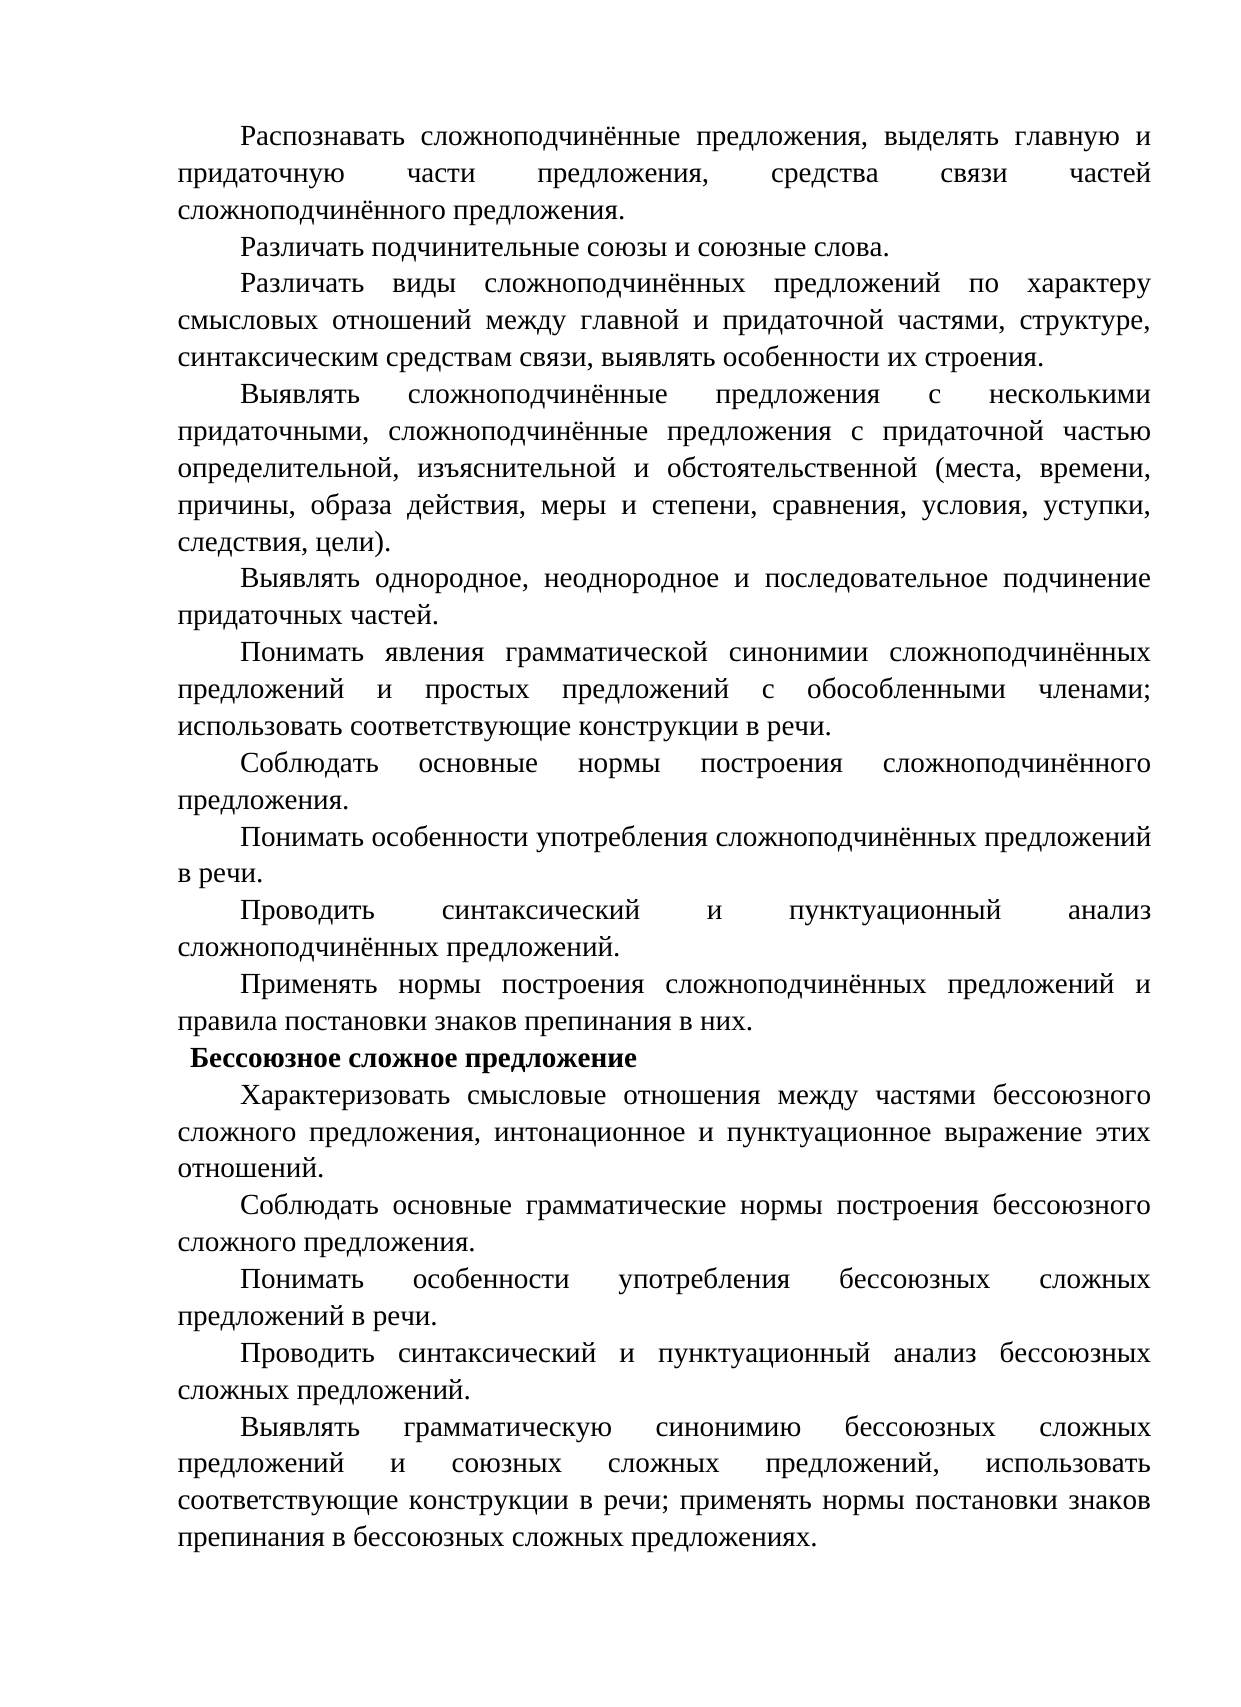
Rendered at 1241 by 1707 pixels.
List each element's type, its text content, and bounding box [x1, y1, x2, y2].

text Проводить синтаксический и пунктуационный анализ бессоюзных сложных предложений. [177, 1335, 1152, 1405]
text Выявлять сложноподчинённые предложения с несколькими придаточными, сложноподчинённые предложения с придаточной частью определительной, изъяснительной и обстоятельственной (места, времени, причины, образа действия, меры и степени, сравнения, условия, уступки, следствия, цели). [177, 376, 1152, 557]
text Распознавать сложноподчинённые предложения, выделять главную и придаточную части предложения, средства связи частей сложноподчинённого предложения. [177, 118, 1152, 225]
text Понимать особенности употребления бессоюзных сложных предложений в речи. [177, 1261, 1152, 1332]
text Проводить синтаксический и пунктуационный анализ сложноподчинённых предложений. [177, 892, 1152, 963]
text Выявлять грамматическую синонимию бессоюзных сложных предложений и союзных сложных предложений, использовать соответствующие конструкции в речи; применять нормы постановки знаков препинания в бессоюзных сложных предложениях. [177, 1409, 1152, 1553]
text Различать подчинительные союзы и союзные слова. [177, 229, 1152, 262]
text Выявлять однородное, неоднородное и последовательное подчинение придаточных частей. [177, 561, 1152, 631]
text Понимать особенности употребления сложноподчинённых предложений в речи. [177, 819, 1152, 889]
text Различать виды сложноподчинённых предложений по характеру смысловых отношений между главной и придаточной частями, структуре, синтаксическим средствам связи, выявлять особенности их строения. [177, 266, 1152, 373]
text Соблюдать основные нормы построения сложноподчинённого предложения. [177, 745, 1152, 815]
text Бессоюзное сложное предложение [190, 1040, 1152, 1073]
text Применять нормы построения сложноподчинённых предложений и правила постановки знаков препинания в них. [177, 966, 1152, 1037]
text Соблюдать основные грамматические нормы построения бессоюзного сложного предложения. [177, 1187, 1152, 1258]
text Понимать явления грамматической синонимии сложноподчинённых предложений и простых предложений с обособленными членами; использовать соответствующие конструкции в речи. [177, 634, 1152, 742]
text Характеризовать смысловые отношения между частями бессоюзного сложного предложения, интонационное и пунктуационное выражение этих отношений. [177, 1077, 1152, 1184]
